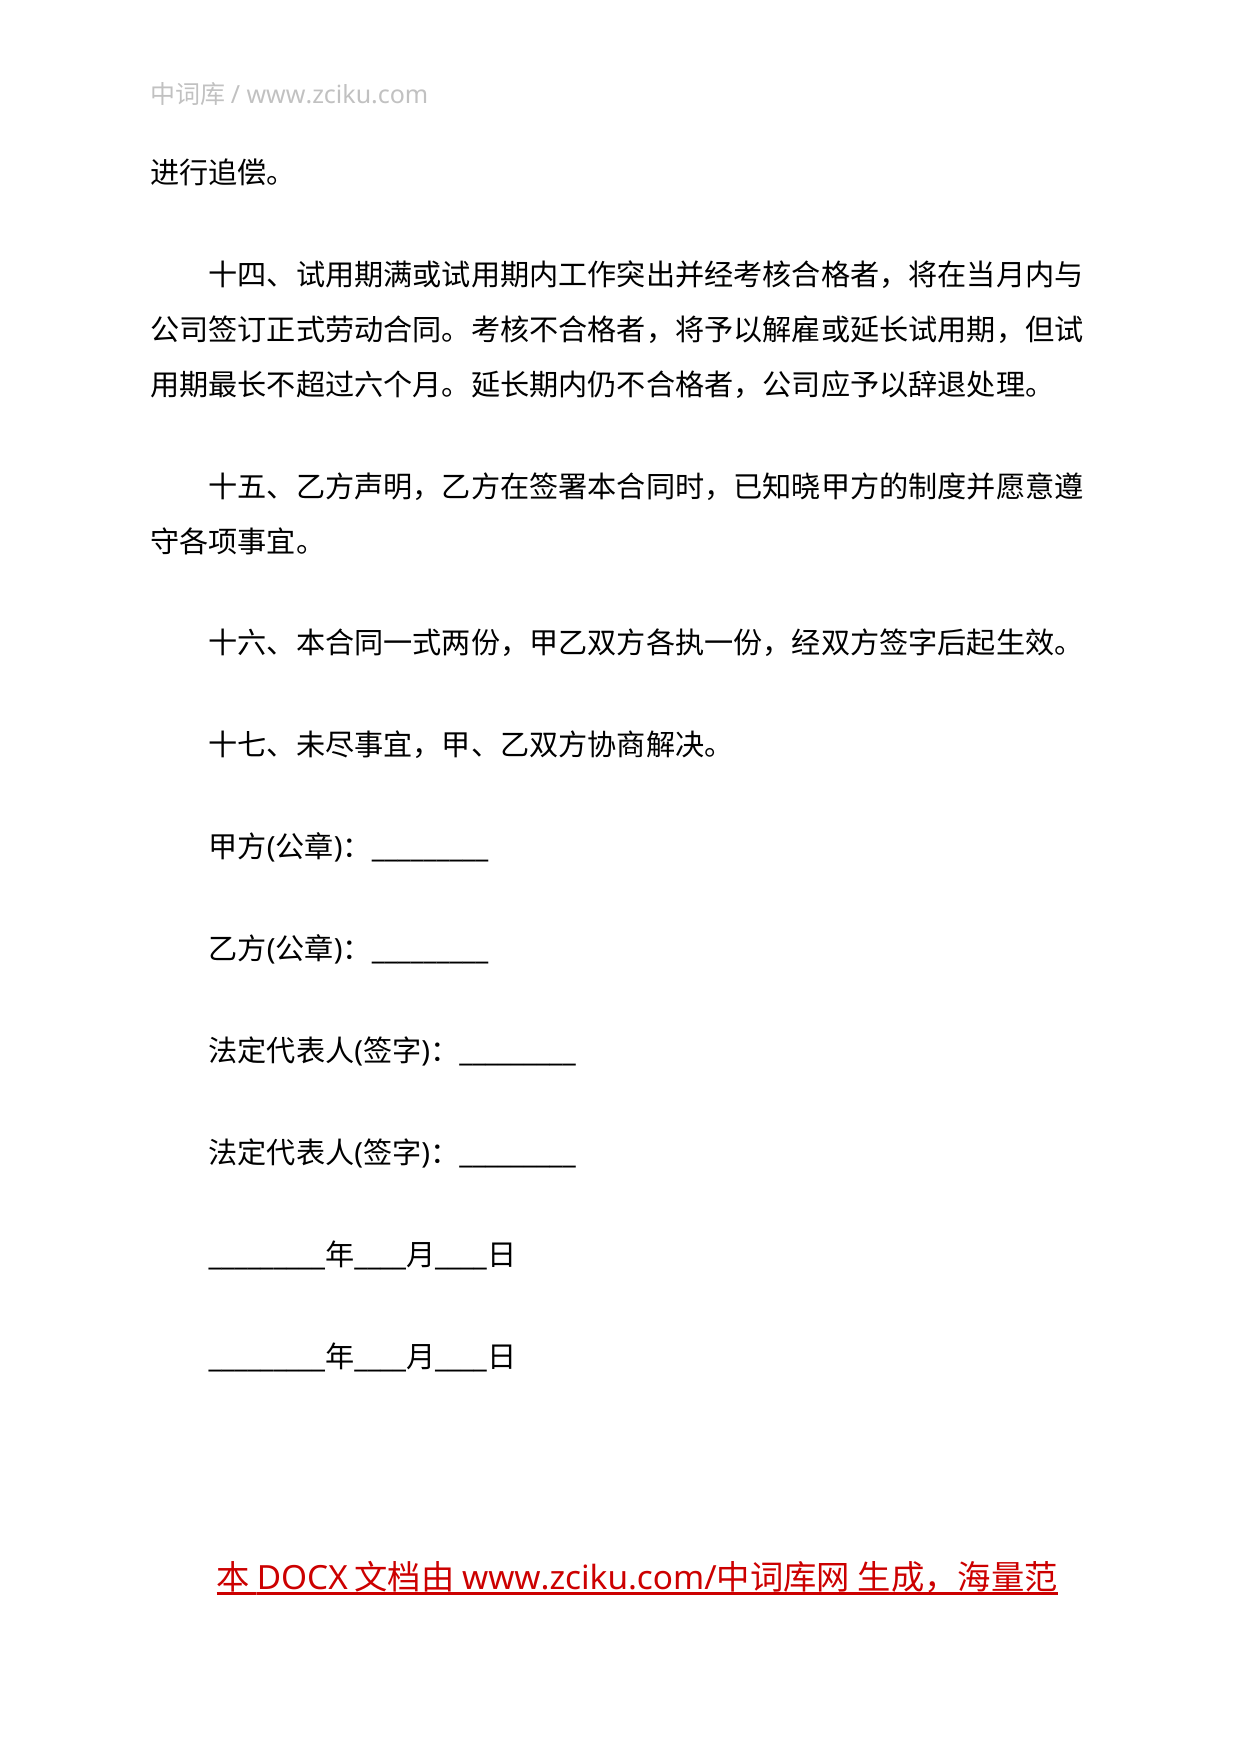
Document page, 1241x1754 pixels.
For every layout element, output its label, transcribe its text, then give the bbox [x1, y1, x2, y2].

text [150, 150, 1090, 192]
text _________年____月____日 [150, 1333, 1090, 1376]
text 乙方(公章)：_________ [150, 926, 1090, 968]
text _________年____月____日 [150, 1231, 1090, 1274]
text 法定代表人(签字)：_________ [150, 1027, 1090, 1070]
text 十六、本合同一式两份，甲乙双方各执一份，经双方签字后起生效。 [150, 620, 1090, 662]
text 法定代表人(签字)：_________ [150, 1129, 1090, 1172]
text 十四、试用期满或试用期内工作突出并经考核合格者，将在当月内与公司签订正式劳动合同。考核不合格者，将予以解雇或延长试用期，但试用期最长不超过六个月。延长期内仍不合格者，公司应予以辞退处理。 [150, 252, 1090, 404]
text 十七、未尽事宜，甲、乙双方协商解决。 [150, 722, 1090, 764]
text 十五、乙方声明，乙方在签署本合同时，已知晓甲方的制度并愿意遵守各项事宜。 [150, 463, 1090, 561]
text 甲方(公章)：_________ [150, 823, 1090, 866]
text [150, 1551, 1090, 1599]
